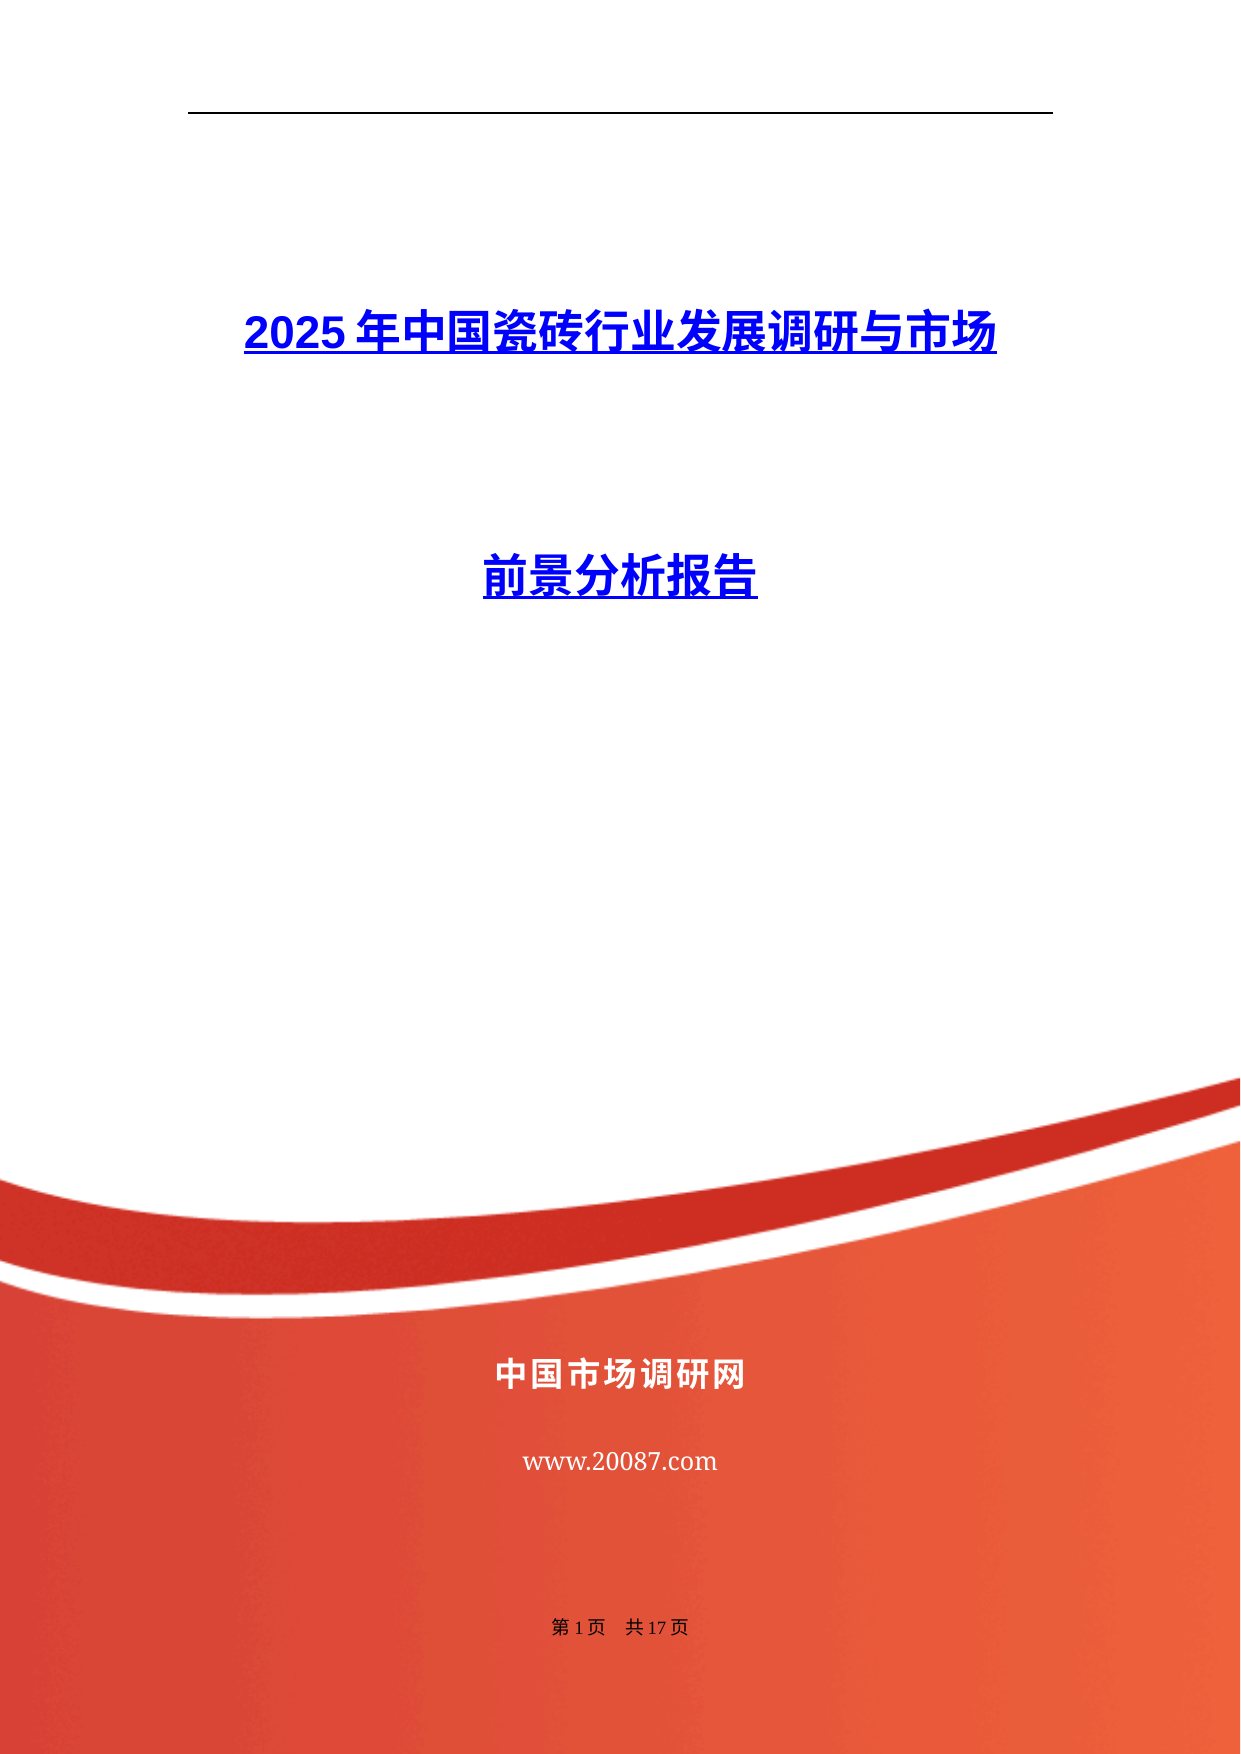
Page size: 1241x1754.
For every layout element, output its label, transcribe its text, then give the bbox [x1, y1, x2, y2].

subtitle 中国市场调研网 [187, 1339, 1053, 1404]
text www.20087.com [187, 1428, 1053, 1493]
picture [0, 1006, 1241, 1754]
table_header 2025年中国瓷砖行业发展调研与市场前景分析报告 [188, 207, 1053, 773]
